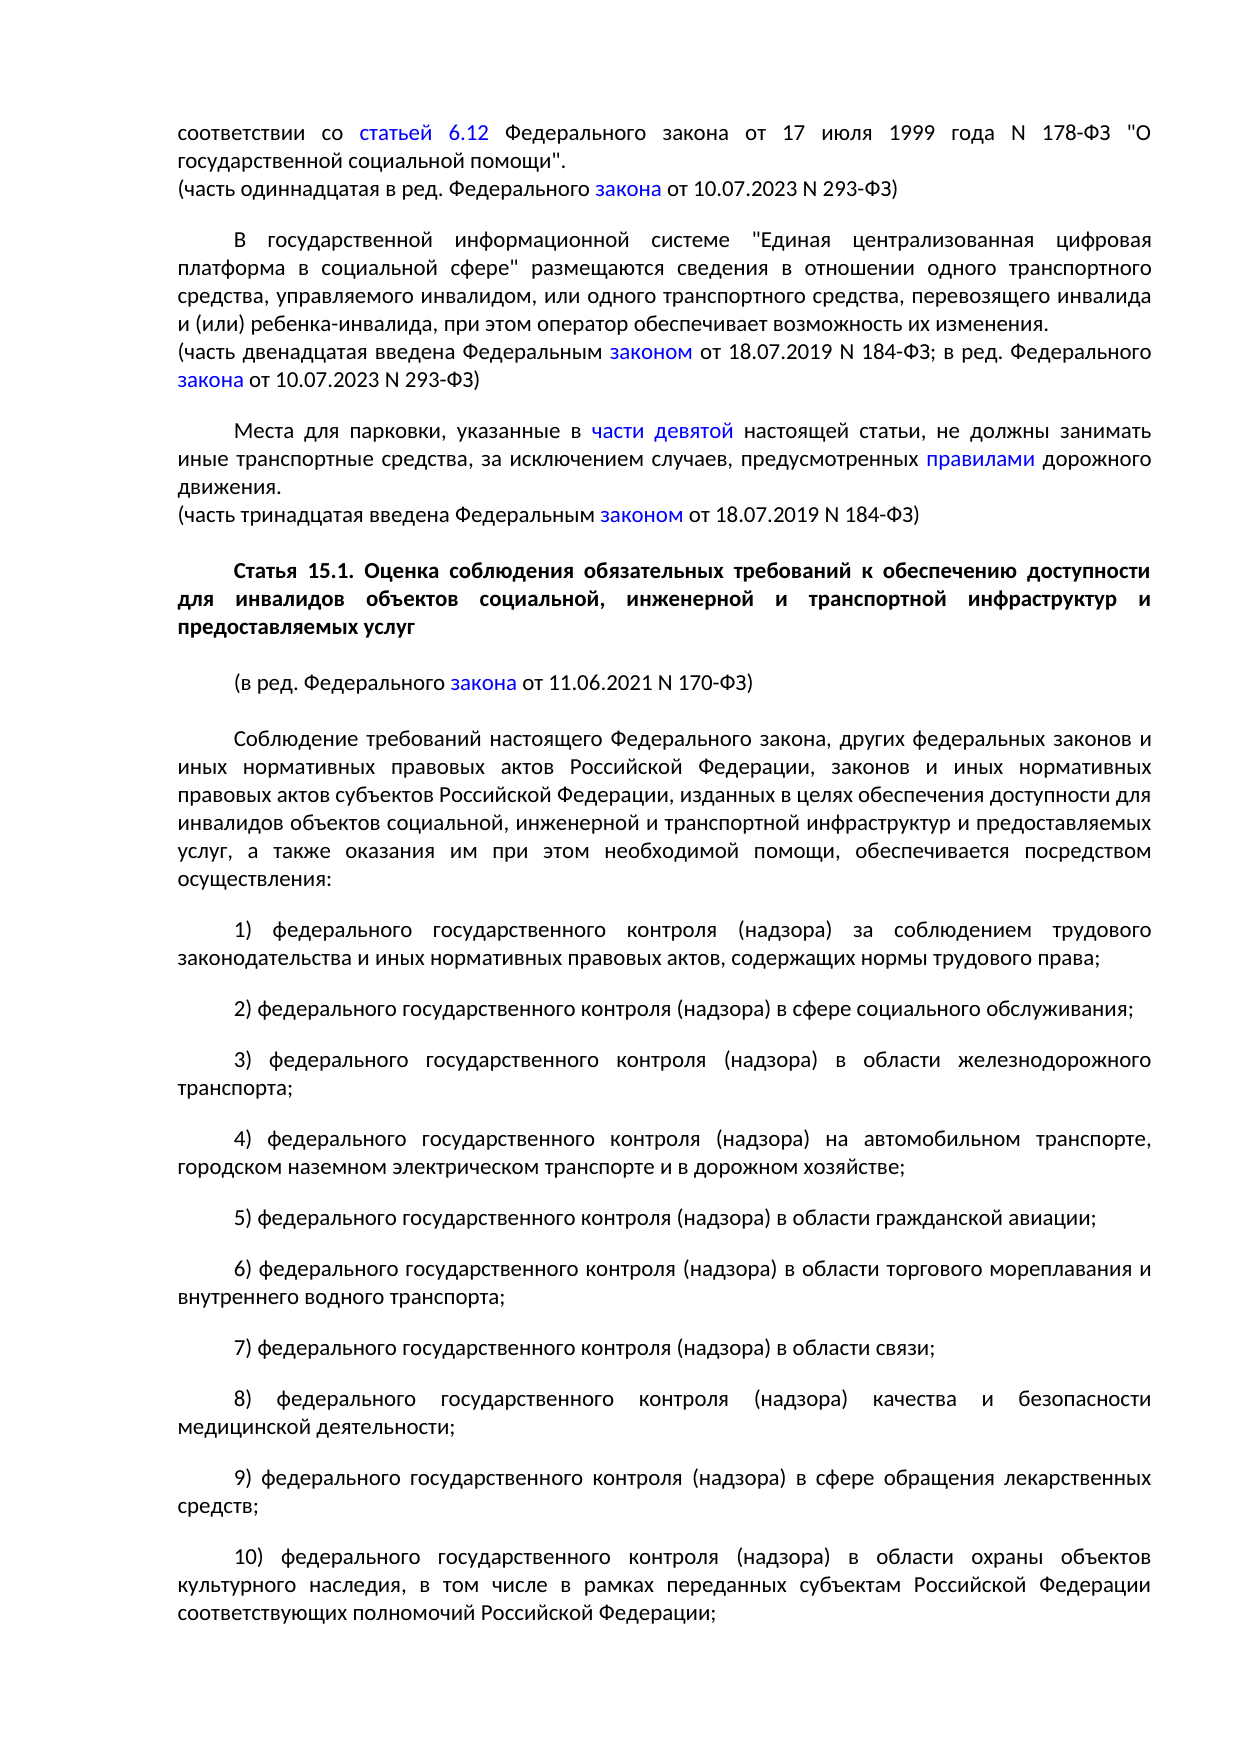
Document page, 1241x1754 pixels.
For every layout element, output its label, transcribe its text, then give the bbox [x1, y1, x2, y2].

title Статья 15.1. Оценка соблюдения обязательных требований к обеспечению доступности для инвалидов объектов социальной, инженерной и транспортной инфраструктур и предоставляемых услуг [177, 556, 1152, 640]
text (часть тринадцатая введена Федеральным законом от 18.07.2019 N 184-ФЗ) [177, 500, 1152, 528]
text 9) федерального государственного контроля (надзора) в сфере обращения лекарственных средств; [177, 1463, 1152, 1519]
text В государственной информационной системе "Единая централизованная цифровая платформа в социальной сфере" размещаются сведения в отношении одного транспортного средства, управляемого инвалидом, или одного транспортного средства, перевозящего инвалида и (или) ребенка-инвалида, при этом оператор обеспечивает возможность их изменения. [177, 225, 1152, 337]
text 6) федерального государственного контроля (надзора) в области торгового мореплавания и внутреннего водного транспорта; [177, 1254, 1152, 1310]
text Места для парковки, указанные в части девятой настоящей статьи, не должны занимать иные транспортные средства, за исключением случаев, предусмотренных правилами дорожного движения. [177, 416, 1152, 500]
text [177, 118, 1152, 174]
text 10) федерального государственного контроля (надзора) в области охраны объектов культурного наследия, в том числе в рамках переданных субъектам Российской Федерации соответствующих полномочий Российской Федерации; [177, 1542, 1152, 1626]
text 7) федерального государственного контроля (надзора) в области связи; [177, 1333, 1152, 1361]
text (часть двенадцатая введена Федеральным законом от 18.07.2019 N 184-ФЗ; в ред. Федерального закона от 10.07.2023 N 293-ФЗ) [177, 337, 1152, 393]
text 8) федерального государственного контроля (надзора) качества и безопасности медицинской деятельности; [177, 1384, 1152, 1440]
text 2) федерального государственного контроля (надзора) в сфере социального обслуживания; [177, 994, 1152, 1022]
text 3) федерального государственного контроля (надзора) в области железнодорожного транспорта; [177, 1045, 1152, 1101]
text 5) федерального государственного контроля (надзора) в области гражданской авиации; [177, 1203, 1152, 1231]
text Соблюдение требований настоящего Федерального закона, других федеральных законов и иных нормативных правовых актов Российской Федерации, законов и иных нормативных правовых актов субъектов Российской Федерации, изданных в целях обеспечения доступности для инвалидов объектов социальной, инженерной и транспортной инфраструктур и предоставляемых услуг, а также оказания им при этом необходимой помощи, обеспечивается посредством осуществления: [177, 724, 1152, 892]
text 4) федерального государственного контроля (надзора) на автомобильном транспорте, городском наземном электрическом транспорте и в дорожном хозяйстве; [177, 1124, 1152, 1180]
text (часть одиннадцатая в ред. Федерального закона от 10.07.2023 N 293-ФЗ) [177, 174, 1152, 202]
text 1) федерального государственного контроля (надзора) за соблюдением трудового законодательства и иных нормативных правовых актов, содержащих нормы трудового права; [177, 915, 1152, 971]
text (в ред. Федерального закона от 11.06.2021 N 170-ФЗ) [177, 668, 1152, 696]
